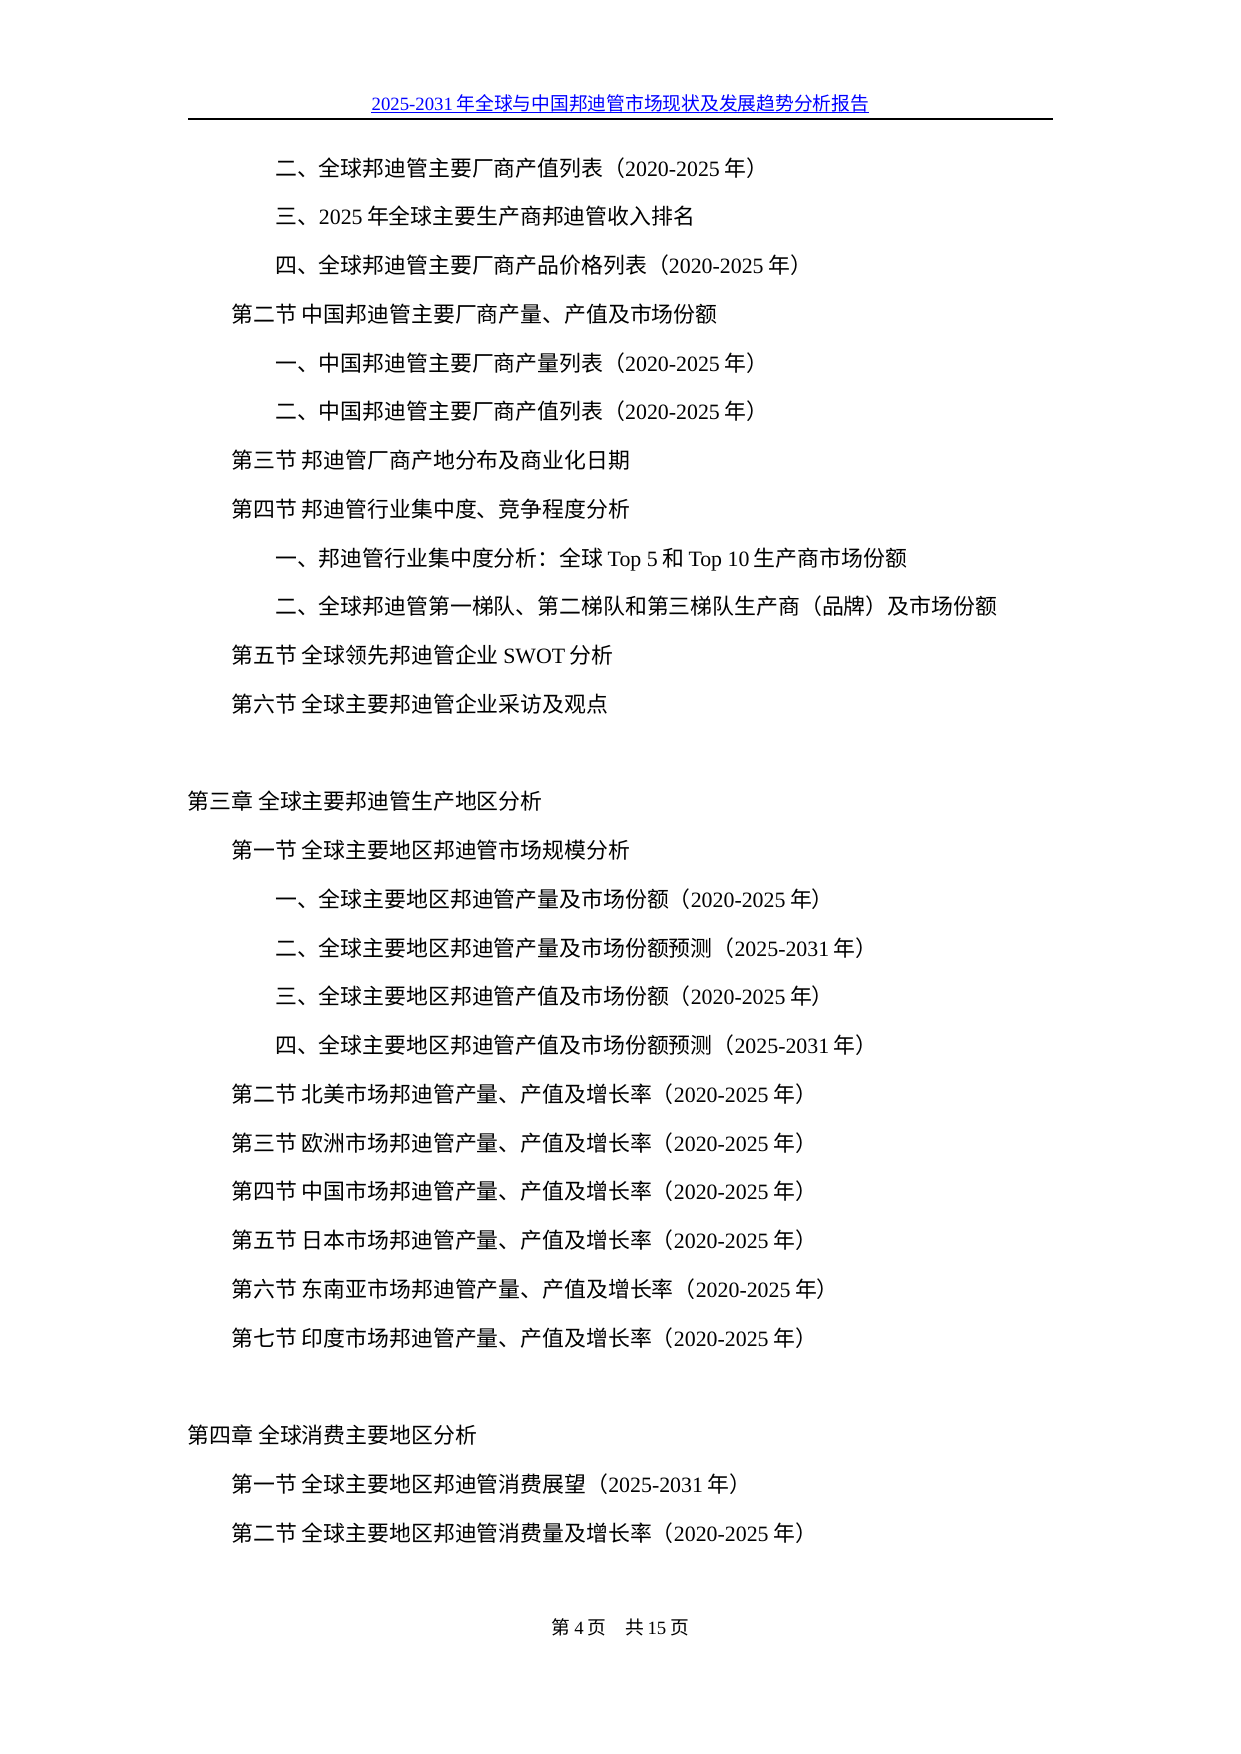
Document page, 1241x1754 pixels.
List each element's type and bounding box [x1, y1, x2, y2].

text [187, 150, 1053, 1548]
